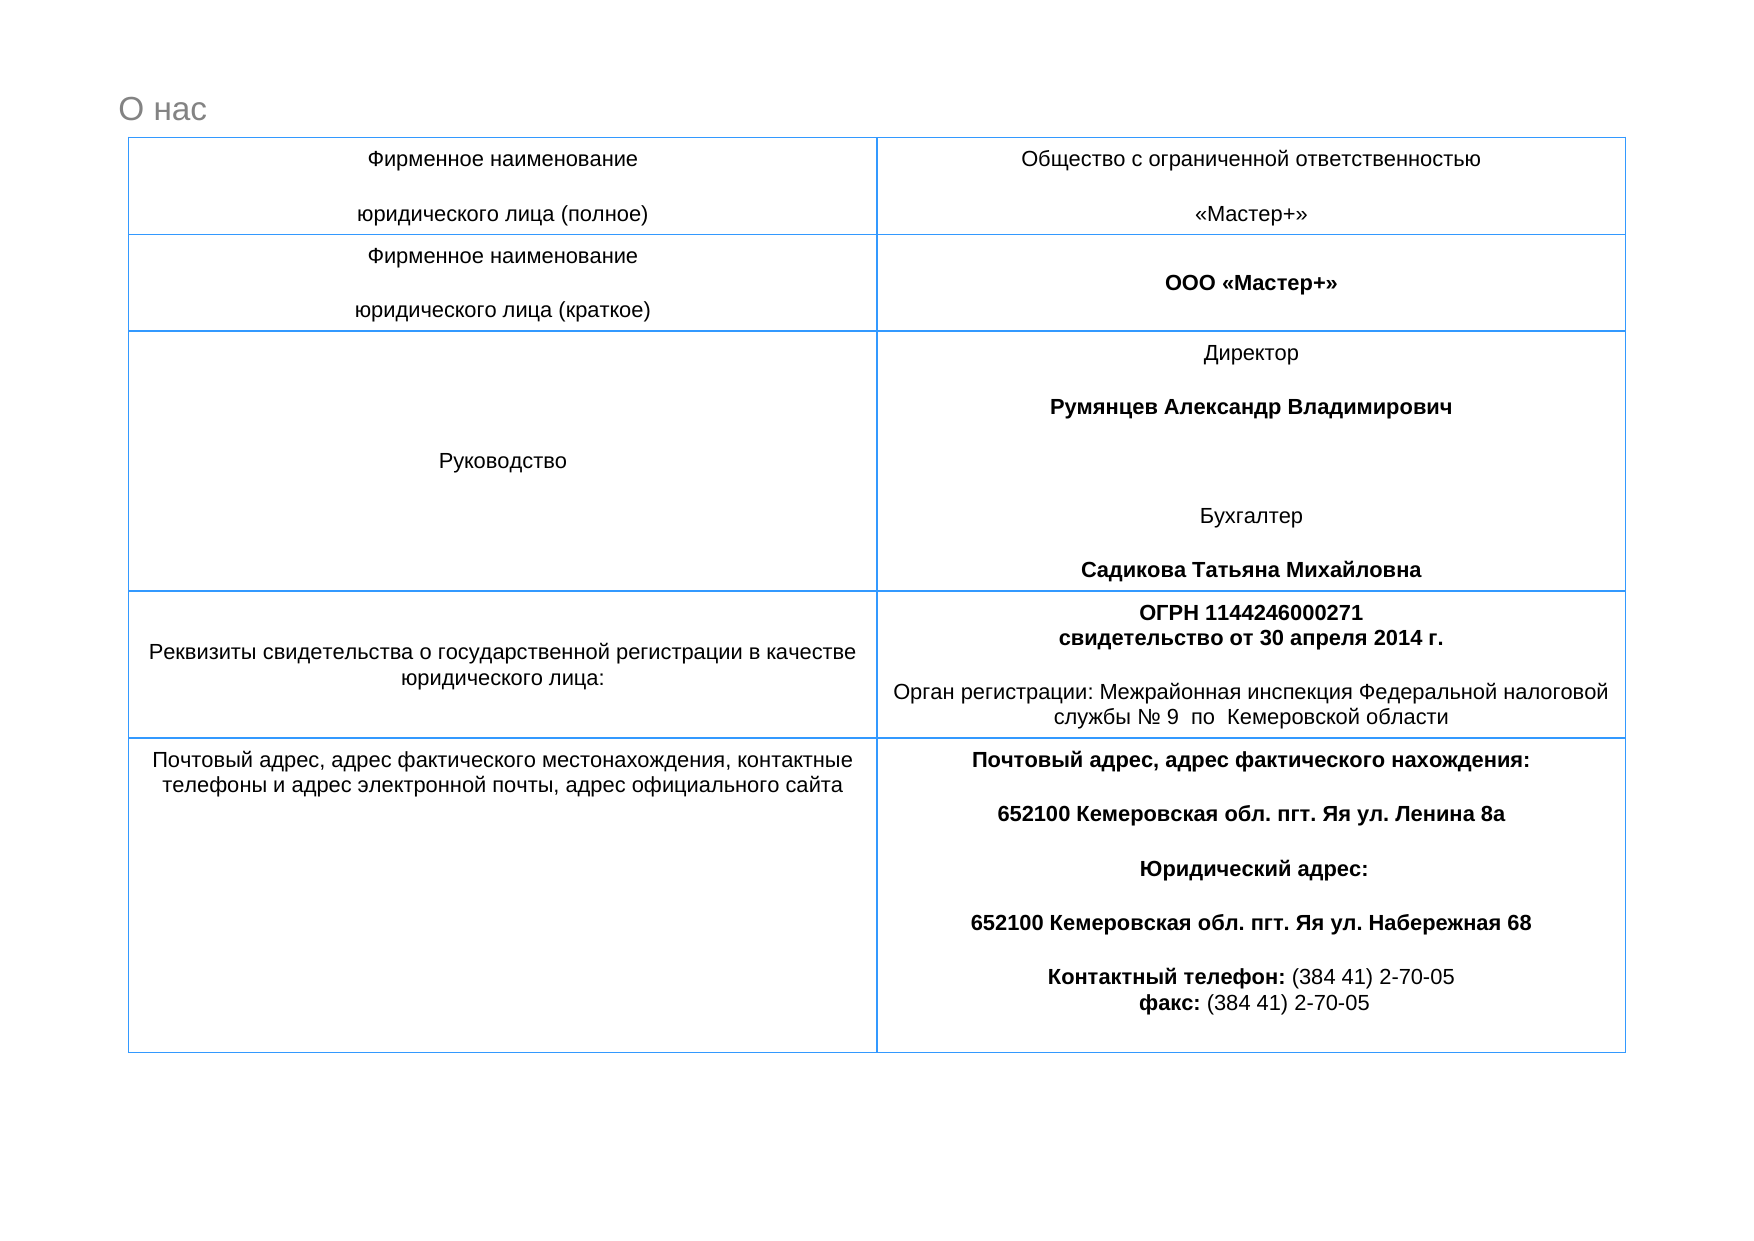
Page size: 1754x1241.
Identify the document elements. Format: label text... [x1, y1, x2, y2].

table_cell Руководство [129, 332, 876, 590]
table_cell Директор Румянцев Александр Владимирович Бухгалтер Садикова Татьяна Михайловна [878, 332, 1625, 590]
table_cell Фирменное наименование юридического лица (краткое) [129, 235, 876, 330]
table_cell ОГРН 1144246000271 свидетельство от 30 апреля 2014 г. Орган регистрации: Межрайонная инспекция Федеральной налоговой службы № 9 по Кемеровской области [878, 592, 1625, 737]
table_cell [878, 739, 1625, 1052]
text О нас [118, 88, 1636, 127]
table_header Фирменное наименование юридического лица (полное) [129, 138, 876, 233]
table_cell ООО «Мастер+» [878, 235, 1625, 330]
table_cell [129, 739, 876, 1052]
table_cell Реквизиты свидетельства о государственной регистрации в качестве юридического лица: [129, 592, 876, 737]
table_header Общество с ограниченной ответственностью «Мастер+» [878, 138, 1625, 233]
